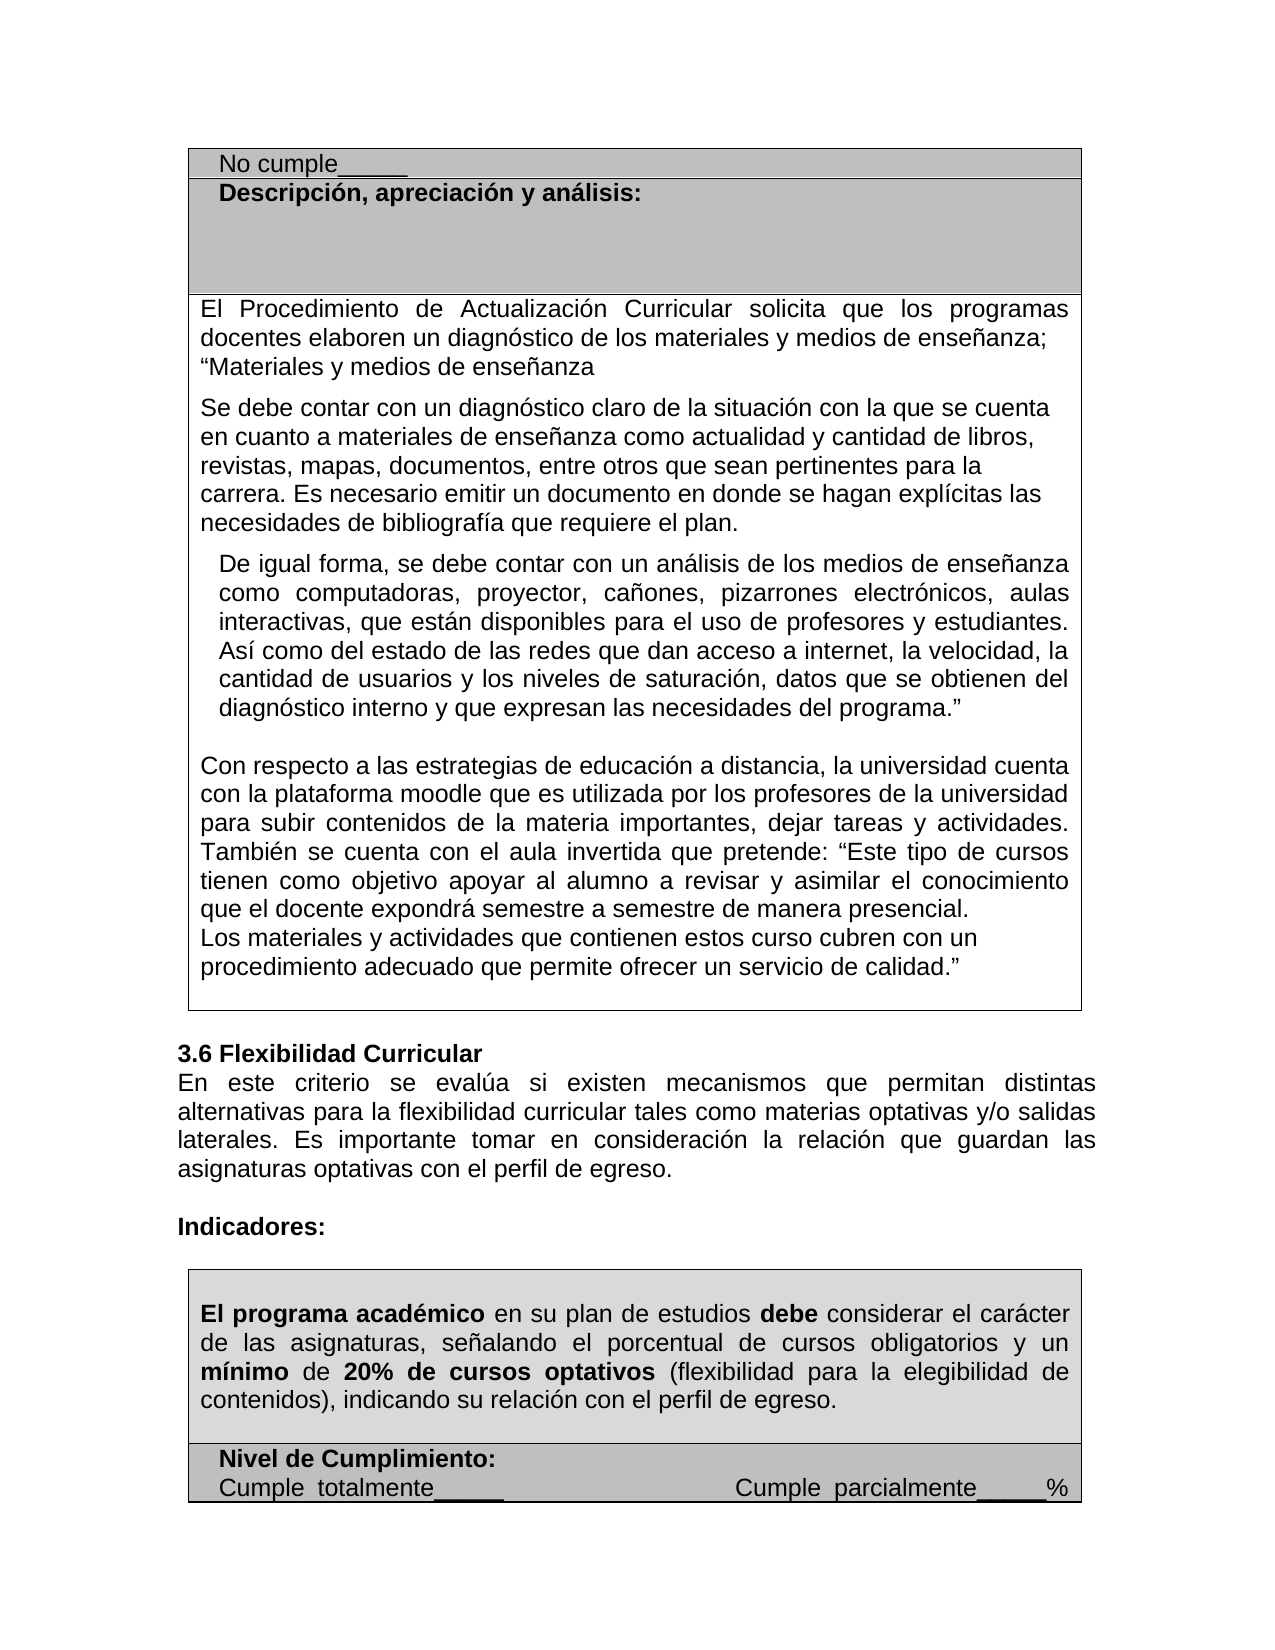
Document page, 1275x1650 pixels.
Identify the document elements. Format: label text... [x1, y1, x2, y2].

text Indicadores: [177, 1212, 1098, 1241]
table_cell El Procedimiento de Actualización Curricular solicita que los programas docentes elaboren un diagnóstico de los materiales y medios de enseñanza; “Materiales y medios de enseñanza Se debe contar con un diagnóstico claro de la situación con la que se cuenta en cuanto a materiales de enseñanza como actualidad y cantidad de libros, revistas, mapas, documentos, entre otros que sean pertinentes para la carrera. Es necesario emitir un documento en donde se hagan explícitas las necesidades de bibliografía que requiere el plan. De igual forma, se debe contar con un análisis de los medios de enseñanza como computadoras, proyector, cañones, pizarrones electrónicos, aulas interactivas, que están disponibles para el uso de profesores y estudiantes. Así como del estado de las redes que dan acceso a internet, la velocidad, la cantidad de usuarios y los niveles de saturación, datos que se obtienen del diagnóstico interno y que expresan las necesidades del programa.” Con respecto a las estrategias de educación a distancia, la universidad cuenta con la plataforma moodle que es utilizada por los profesores de la universidad para subir contenidos de la materia importantes, dejar tareas y actividades. También se cuenta con el aula invertida que pretende: “Este tipo de cursos tienen como objetivo apoyar al alumno a revisar y asimilar el conocimiento que el docente expondrá semestre a semestre de manera presencial. Los materiales y actividades que contienen estos curso cubren con un procedimiento adecuado que permite ofrecer un servicio de calidad.” [189, 295, 1081, 1009]
text En este criterio se evalúa si existen mecanismos que permitan distintas alternativas para la flexibilidad curricular tales como materias optativas y/o salidas laterales. Es importante tomar en consideración la relación que guardan las asignaturas optativas con el perfil de egreso. [177, 1068, 1098, 1183]
table_header El programa académico en su plan de estudios debe considerar el carácter de las asignaturas, señalando el porcentual de cursos obligatorios y un mínimo de 20% de cursos optativos (flexibilidad para la elegibilidad de contenidos), indicando su relación con el perfil de egreso. [189, 1270, 1081, 1443]
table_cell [189, 149, 1081, 177]
text 3.6 Flexibilidad Curricular [177, 1039, 1098, 1068]
table_cell Descripción, apreciación y análisis: [189, 179, 1081, 293]
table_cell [189, 1444, 1081, 1501]
